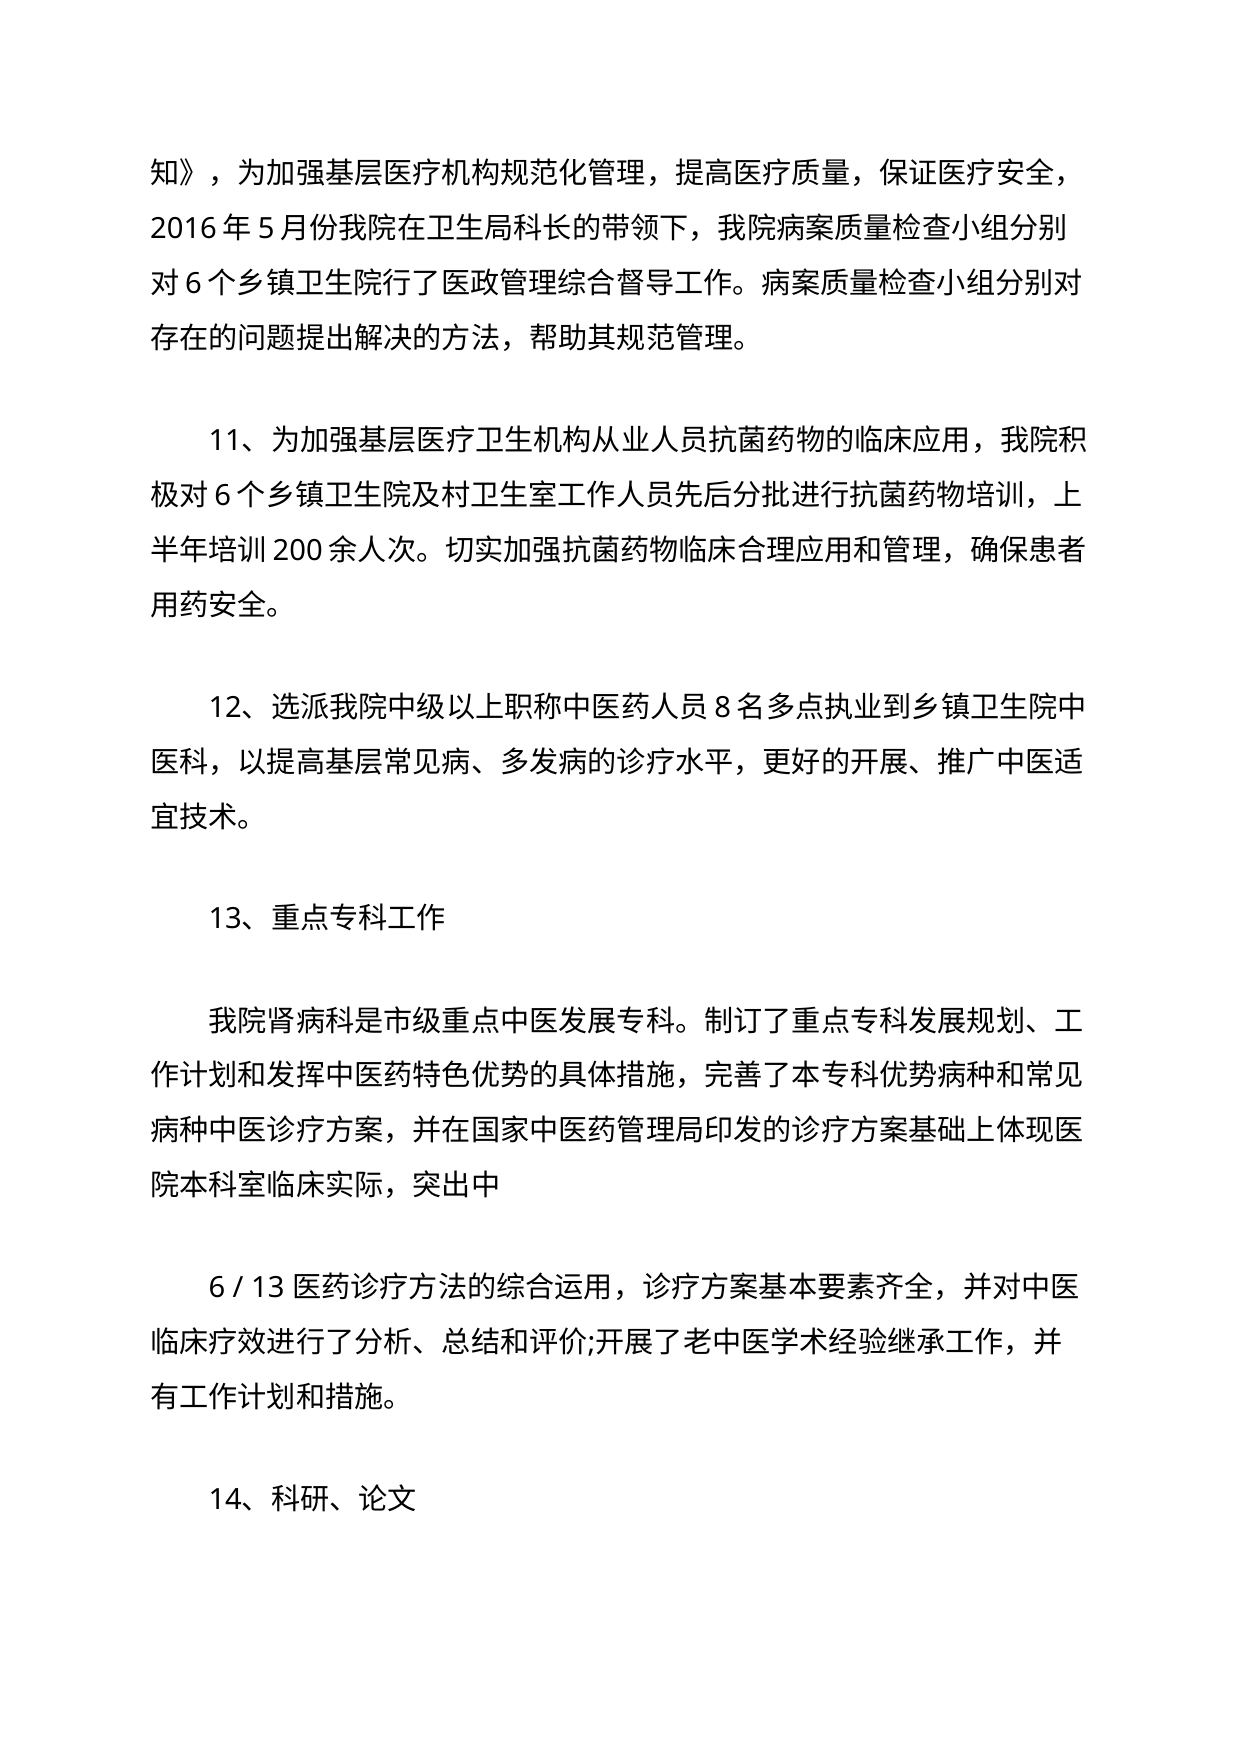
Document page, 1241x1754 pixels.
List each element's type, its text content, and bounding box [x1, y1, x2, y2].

text 11、为加强基层医疗卫生机构从业人员抗菌药物的临床应用，我院积极对6个乡镇卫生院及村卫生室工作人员先后分批进行抗菌药物培训，上半年培训200余人次。切实加强抗菌药物临床合理应用和管理，确保患者用药安全。 [150, 417, 1090, 624]
text 14、科研、论文 [150, 1475, 1090, 1518]
text 13、重点专科工作 [150, 895, 1090, 937]
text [150, 150, 1090, 357]
text 我院肾病科是市级重点中医发展专科。制订了重点专科发展规划、工作计划和发挥中医药特色优势的具体措施，完善了本专科优势病种和常见病种中医诊疗方案，并在国家中医药管理局印发的诊疗方案基础上体现医院本科室临床实际，突出中 [150, 997, 1090, 1204]
text 12、选派我院中级以上职称中医药人员8名多点执业到乡镇卫生院中医科，以提高基层常见病、多发病的诊疗水平，更好的开展、推广中医适宜技术。 [150, 683, 1090, 836]
text 6 / 13 医药诊疗方法的综合运用，诊疗方案基本要素齐全，并对中医临床疗效进行了分析、总结和评价;开展了老中医学术经验继承工作，并有工作计划和措施。 [150, 1263, 1090, 1416]
